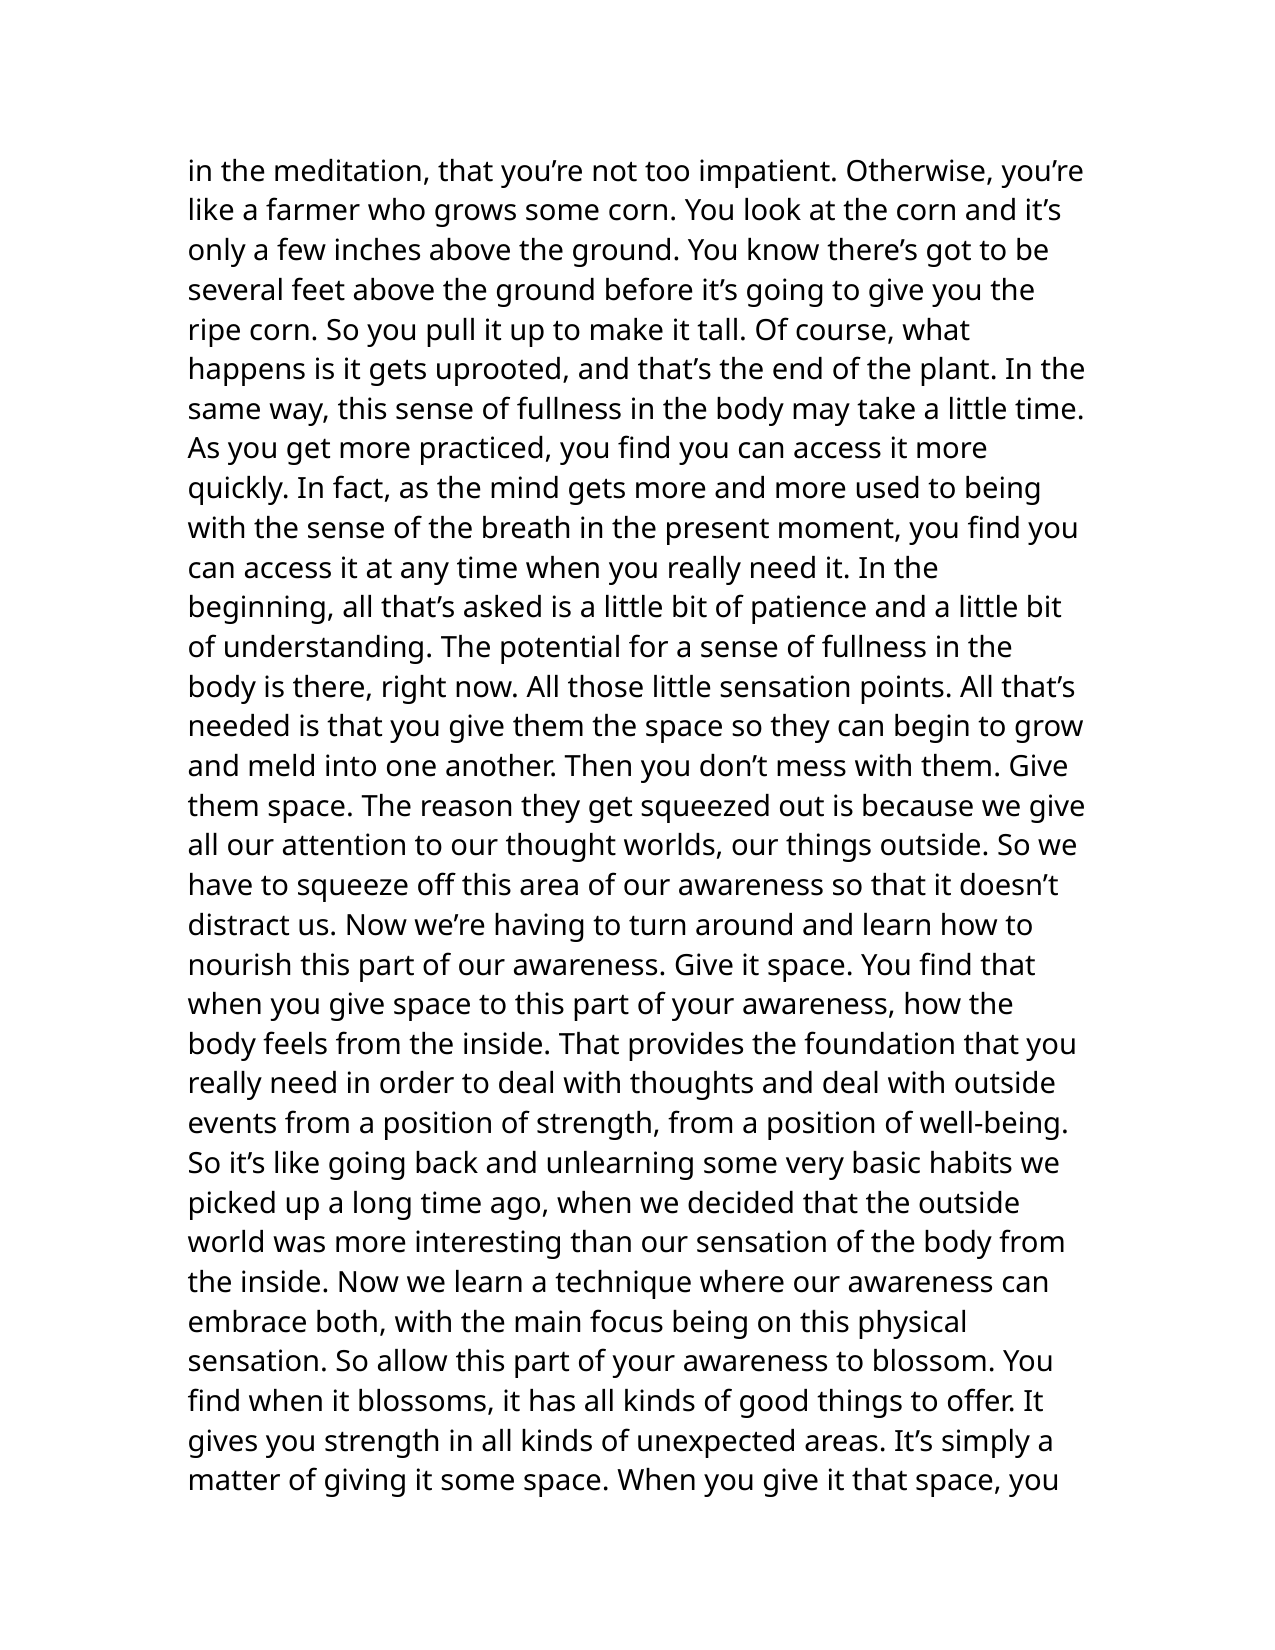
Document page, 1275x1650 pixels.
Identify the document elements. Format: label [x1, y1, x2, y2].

text [187, 150, 1087, 1499]
